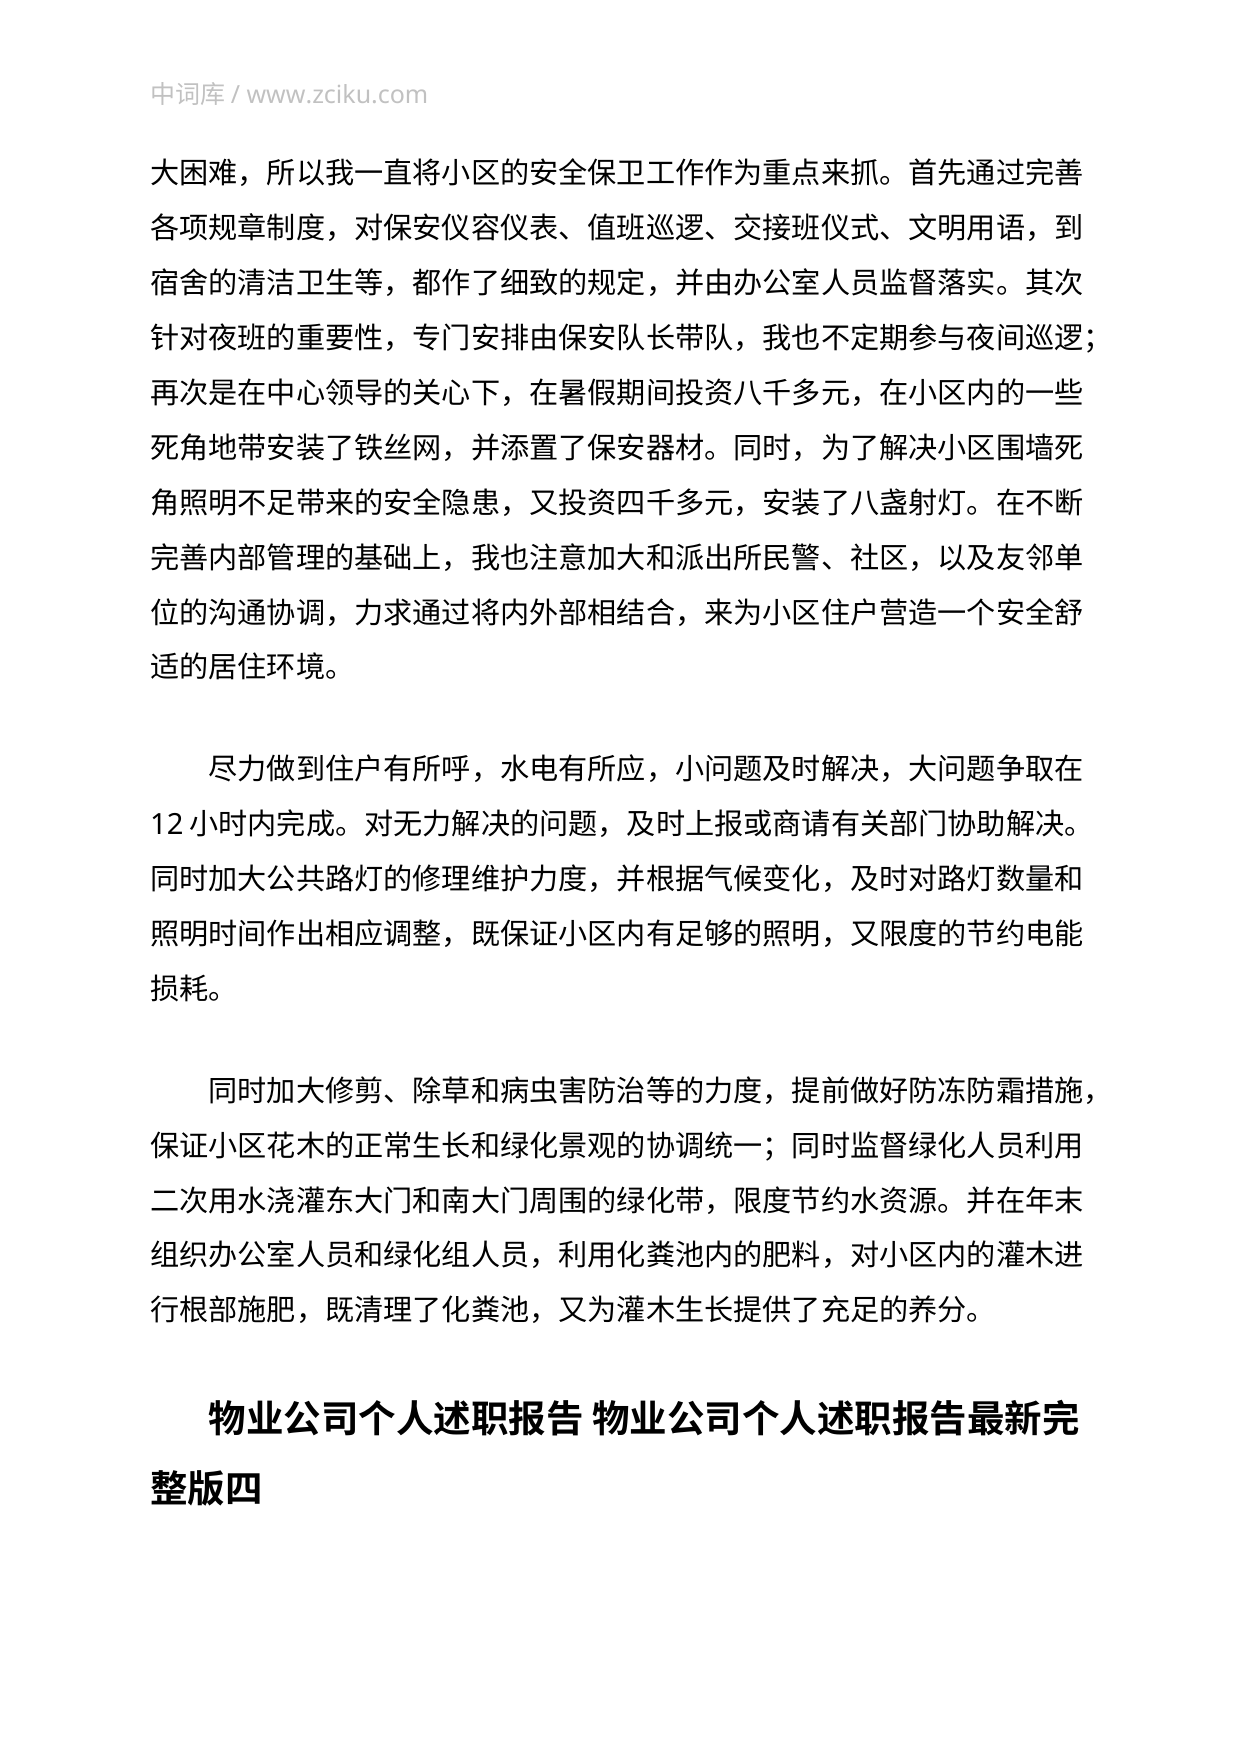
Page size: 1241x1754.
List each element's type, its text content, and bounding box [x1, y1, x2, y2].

text 物业公司个人述职报告 物业公司个人述职报告最新完整版四 [150, 1389, 1090, 1513]
text 同时加大修剪、除草和病虫害防治等的力度，提前做好防冻防霜措施，保证小区花木的正常生长和绿化景观的协调统一；同时监督绿化人员利用二次用水浇灌东大门和南大门周围的绿化带，限度节约水资源。并在年末组织办公室人员和绿化组人员，利用化粪池内的肥料，对小区内的灌木进行根部施肥，既清理了化粪池，又为灌木生长提供了充足的养分。 [150, 1067, 1090, 1329]
text 尽力做到住户有所呼，水电有所应，小问题及时解决，大问题争取在12小时内完成。对无力解决的问题，及时上报或商请有关部门协助解决。同时加大公共路灯的修理维护力度，并根据气候变化，及时对路灯数量和照明时间作出相应调整，既保证小区内有足够的照明，又限度的节约电能损耗。 [150, 746, 1090, 1008]
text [150, 150, 1090, 686]
